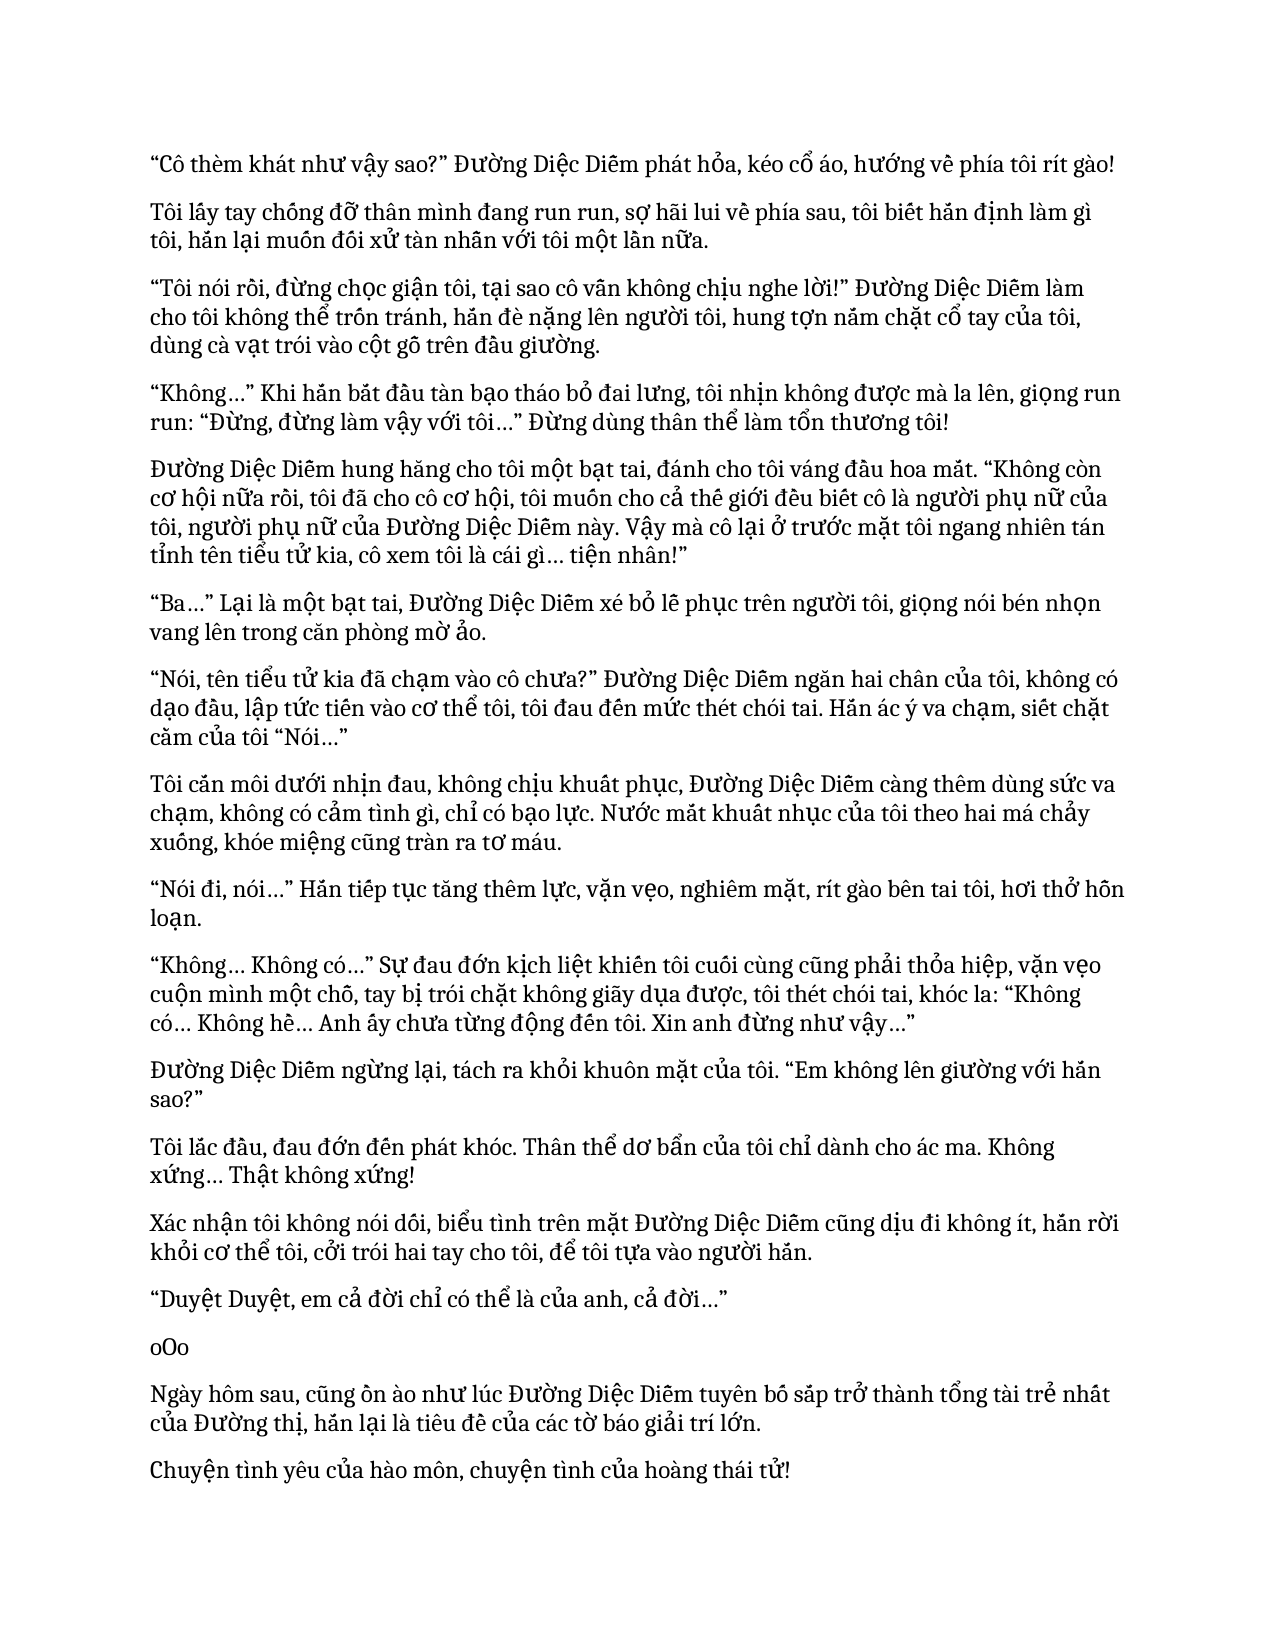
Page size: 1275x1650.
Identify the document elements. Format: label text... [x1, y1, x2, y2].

text “Cô thèm khát như vậy sao?” Đường Diệc Diễm phát hỏa, kéo cổ áo, hướng về phía tôi rít gào! [150, 150, 1125, 179]
text “Ba…” Lại là một bạt tai, Đường Diệc Diễm xé bỏ lễ phục trên người tôi, giọng nói bén nhọn vang lên trong căn phòng mờ ảo. [150, 589, 1125, 646]
text oOo [150, 1332, 1125, 1361]
text “Tôi nói rồi, đừng chọc giận tôi, tại sao cô vẫn không chịu nghe lời!” Đường Diệc Diễm làm cho tôi không thể trốn tránh, hắn đè nặng lên người tôi, hung tợn nắm chặt cổ tay của tôi, dùng cà vạt trói vào cột gỗ trên đầu giường. [150, 274, 1125, 360]
text Đường Diệc Diễm ngừng lại, tách ra khỏi khuôn mặt của tôi. “Em không lên giường với hắn sao?” [150, 1056, 1125, 1114]
text Đường Diệc Diễm hung hăng cho tôi một bạt tai, đánh cho tôi váng đầu hoa mắt. “Không còn cơ hội nữa rồi, tôi đã cho cô cơ hội, tôi muốn cho cả thế giới đều biết cô là người phụ nữ của tôi, người phụ nữ của Đường Diệc Diễm này. Vậy mà cô lại ở trước mặt tôi ngang nhiên tán tỉnh tên tiểu tử kia, cô xem tôi là cái gì… tiện nhân!” [150, 455, 1125, 570]
text “Nói, tên tiểu tử kia đã chạm vào cô chưa?” Đường Diệc Diễm ngăn hai chân của tôi, không có dạo đầu, lập tức tiến vào cơ thể tôi, tôi đau đến mức thét chói tai. Hắn ác ý va chạm, siết chặt cằm của tôi “Nói…” [150, 665, 1125, 751]
text Tôi cắn môi dưới nhịn đau, không chịu khuất phục, Đường Diệc Diễm càng thêm dùng sức va chạm, không có cảm tình gì, chỉ có bạo lực. Nước mắt khuất nhục của tôi theo hai má chảy xuống, khóe miệng cũng tràn ra tơ máu. [150, 770, 1125, 856]
text “Không… Không có…” Sự đau đớn kịch liệt khiến tôi cuối cùng cũng phải thỏa hiệp, vặn vẹo cuộn mình một chỗ, tay bị trói chặt không giãy dụa được, tôi thét chói tai, khóc la: “Không có… Không hề… Anh ấy chưa từng động đến tôi. Xin anh đừng như vậy…” [150, 951, 1125, 1037]
text Chuyện tình yêu của hào môn, chuyện tình của hoàng thái tử! [150, 1456, 1125, 1485]
text Tôi lắc đầu, đau đớn đến phát khóc. Thân thể dơ bẩn của tôi chỉ dành cho ác ma. Không xứng… Thật không xứng! [150, 1132, 1125, 1190]
text Xác nhận tôi không nói dối, biểu tình trên mặt Đường Diệc Diễm cũng dịu đi không ít, hắn rời khỏi cơ thể tôi, cởi trói hai tay cho tôi, để tôi tựa vào người hắn. [150, 1209, 1125, 1266]
text Tôi lấy tay chống đỡ thân mình đang run run, sợ hãi lui về phía sau, tôi biết hắn định làm gì tôi, hắn lại muốn đối xử tàn nhẫn với tôi một lần nữa. [150, 197, 1125, 255]
text “Duyệt Duyệt, em cả đời chỉ có thể là của anh, cả đời…” [150, 1285, 1125, 1314]
text “Nói đi, nói…” Hắn tiếp tục tăng thêm lực, vặn vẹo, nghiêm mặt, rít gào bên tai tôi, hơi thở hỗn loạn. [150, 875, 1125, 932]
text Ngày hôm sau, cũng ồn ào như lúc Đường Diệc Diễm tuyên bố sắp trở thành tổng tài trẻ nhất của Đường thị, hắn lại là tiêu đề của các tờ báo giải trí lớn. [150, 1380, 1125, 1437]
text “Không…” Khi hắn bắt đầu tàn bạo tháo bỏ đai lưng, tôi nhịn không được mà la lên, giọng run run: “Đừng, đừng làm vậy với tôi…” Đừng dùng thân thể làm tổn thương tôi! [150, 379, 1125, 436]
